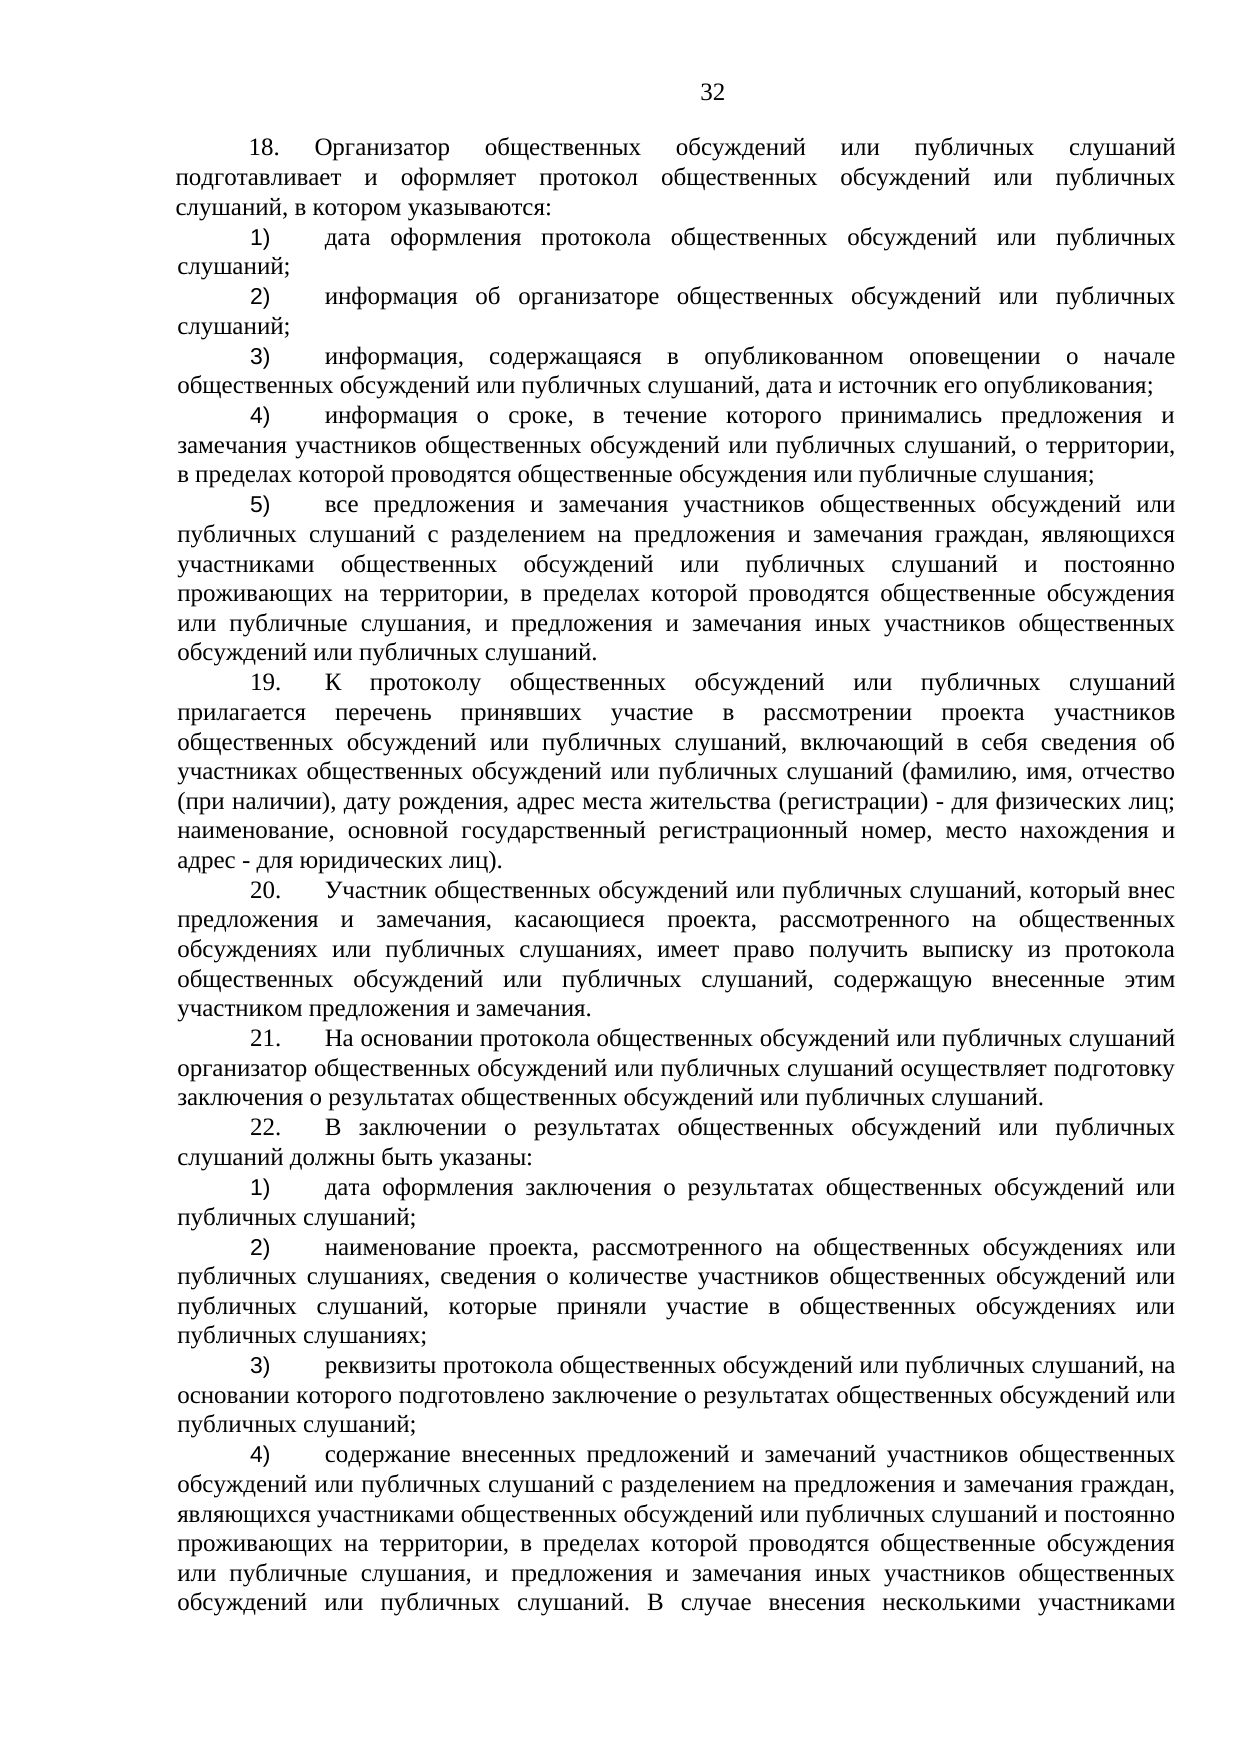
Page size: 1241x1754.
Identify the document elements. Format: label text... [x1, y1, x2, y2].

text 18. Организатор общественных обсуждений или публичных слушаний подготавливает и оформляет протокол общественных обсуждений или публичных слушаний, в котором указываются: [175, 132, 1176, 220]
list информация о сроке, в течение которого принимались предложения и замечания участников общественных обсуждений или публичных слушаний, о территории, в пределах которой проводятся общественные обсуждения или публичные слушания; [177, 400, 1176, 488]
list реквизиты протокола общественных обсуждений или публичных слушаний, на основании которого подготовлено заключение о результатах общественных обсуждений или публичных слушаний; [177, 1350, 1176, 1438]
list На основании протокола общественных обсуждений или публичных слушаний организатор общественных обсуждений или публичных слушаний осуществляет подготовку заключения о результатах общественных обсуждений или публичных слушаний. [177, 1023, 1176, 1111]
list наименование проекта, рассмотренного на общественных обсуждениях или публичных слушаниях, сведения о количестве участников общественных обсуждений или публичных слушаний, которые приняли участие в общественных обсуждениях или публичных слушаниях; [177, 1232, 1176, 1349]
list Участник общественных обсуждений или публичных слушаний, который внес предложения и замечания, касающиеся проекта, рассмотренного на общественных обсуждениях или публичных слушаниях, имеет право получить выписку из протокола общественных обсуждений или публичных слушаний, содержащую внесенные этим участником предложения и замечания. [177, 875, 1176, 1022]
list информация об организаторе общественных обсуждений или публичных слушаний; [177, 281, 1176, 339]
list К протоколу общественных обсуждений или публичных слушаний прилагается перечень принявших участие в рассмотрении проекта участников общественных обсуждений или публичных слушаний, включающий в себя сведения об участниках общественных обсуждений или публичных слушаний (фамилию, имя, отчество (при наличии), дату рождения, адрес места жительства (регистрации) - для физических лиц; наименование, основной государственный регистрационный номер, место нахождения и адрес - для юридических лиц). [177, 667, 1176, 874]
list дата оформления заключения о результатах общественных обсуждений или публичных слушаний; [177, 1172, 1176, 1230]
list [177, 1439, 1176, 1616]
list дата оформления протокола общественных обсуждений или публичных слушаний; [177, 222, 1176, 280]
list все предложения и замечания участников общественных обсуждений или публичных слушаний с разделением на предложения и замечания граждан, являющихся участниками общественных обсуждений или публичных слушаний и постоянно проживающих на территории, в пределах которой проводятся общественные обсуждения или публичные слушания, и предложения и замечания иных участников общественных обсуждений или публичных слушаний. [177, 489, 1176, 666]
list В заключении о результатах общественных обсуждений или публичных слушаний должны быть указаны: [177, 1112, 1176, 1171]
list информация, содержащаяся в опубликованном оповещении о начале общественных обсуждений или публичных слушаний, дата и источник его опубликования; [177, 341, 1176, 399]
